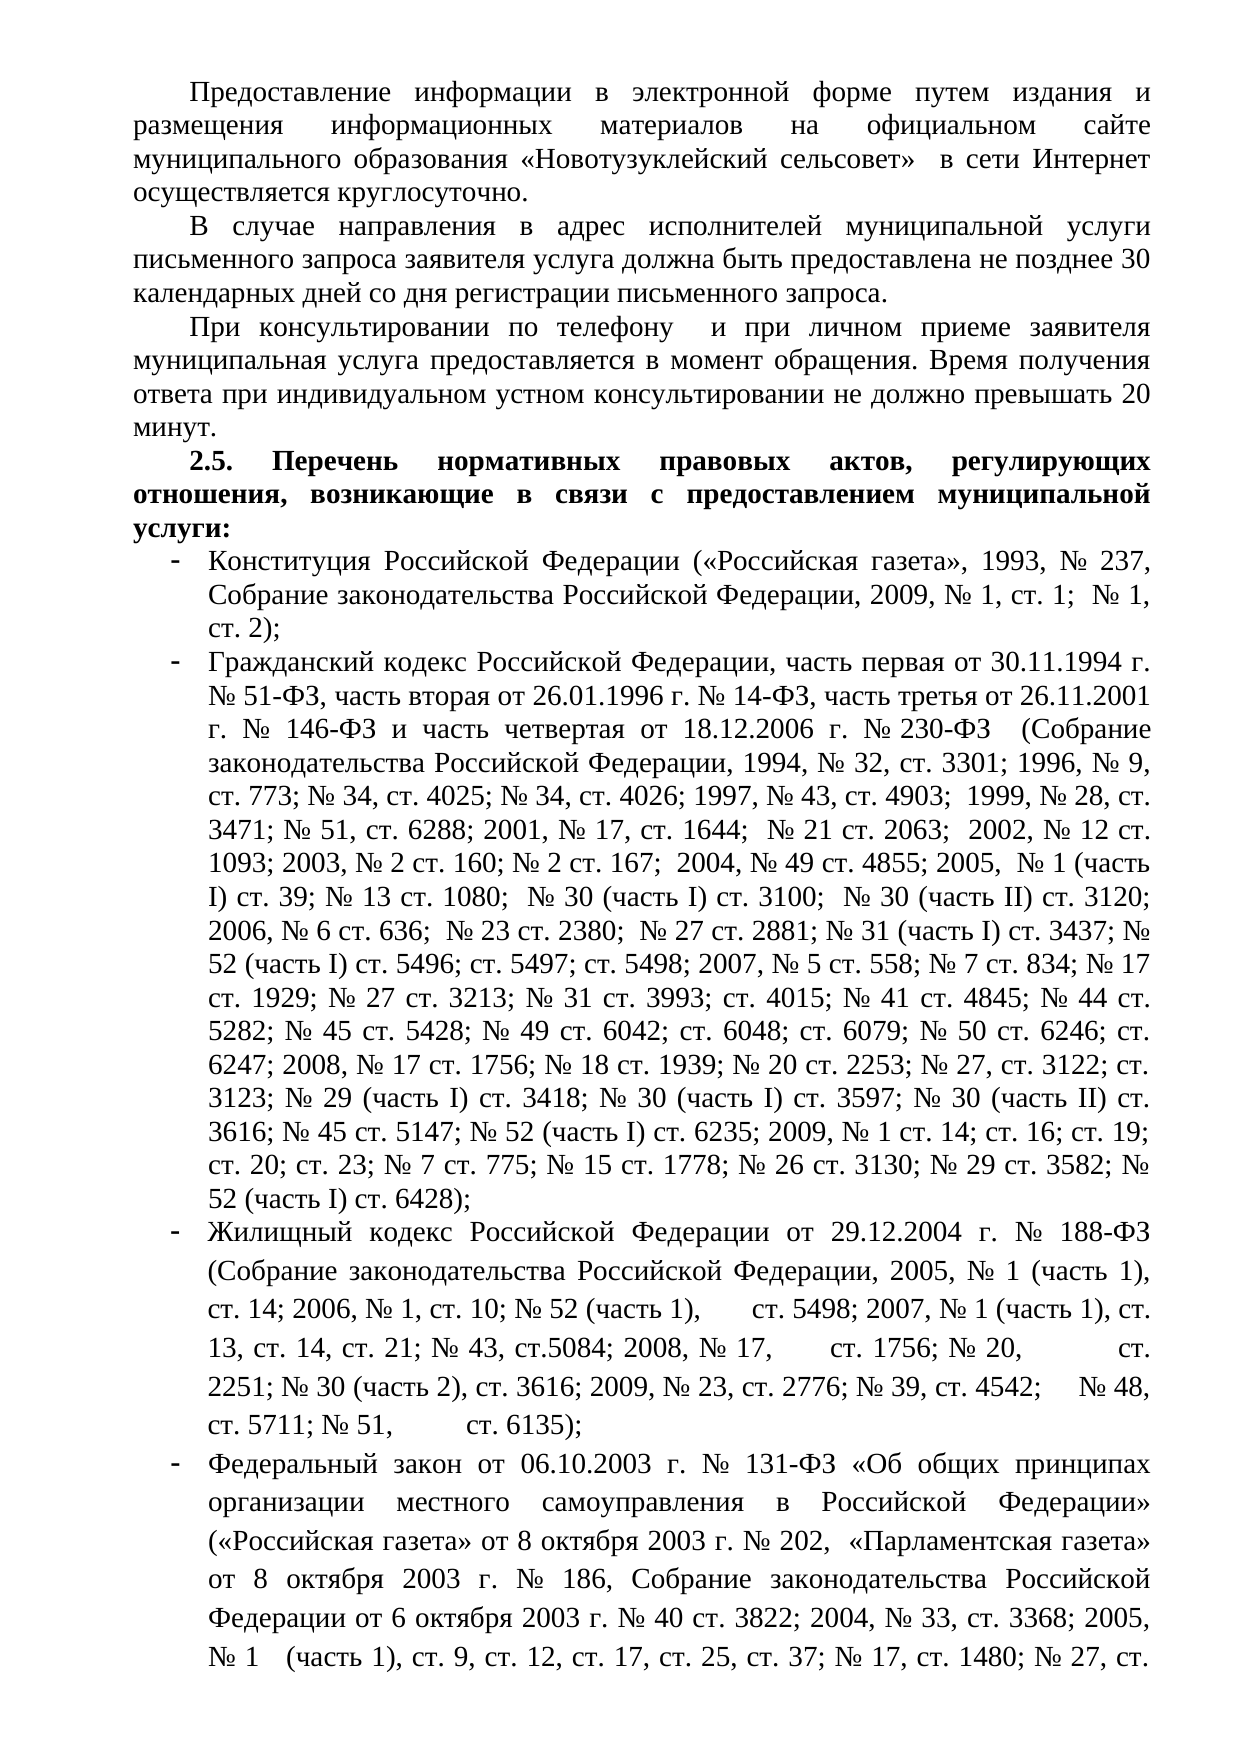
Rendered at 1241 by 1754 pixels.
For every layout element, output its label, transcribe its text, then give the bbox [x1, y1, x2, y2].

text В случае направления в адрес исполнителей муниципальной услуги письменного запроса заявителя услуга должна быть предоставлена не позднее 30 календарных дней со дня регистрации письменного запроса. [133, 208, 1152, 309]
text Предоставление информации в электронной форме путем издания и размещения информационных материалов на официальном сайте муниципального образования «Новотузуклейский сельсовет» в сети Интернет осуществляется круглосуточно. [133, 74, 1152, 208]
text При консультировании по телефону и при личном приеме заявителя муниципальная услуга предоставляется в момент обращения. Время получения ответа при индивидуальном устном консультировании не должно превышать 20 минут. [133, 309, 1152, 443]
text 2.5. Перечень нормативных правовых актов, регулирующих отношения, возникающие в связи с предоставлением муниципальной услуги: [133, 443, 1152, 543]
list Гражданский кодекс Российской Федерации, часть первая от 30.11.1994 г. № 51-ФЗ, часть вторая от 26.01.1996 г. № 14-ФЗ, часть третья от 26.11.2001 г. № 146-ФЗ и часть четвертая от 18.12.2006 г. № 230-ФЗ (Собрание законодательства Российской Федерации, 1994, № 32, ст. 3301; 1996, № 9, ст. 773; № 34, ст. 4025; № 34, ст. 4026; 1997, № 43, ст. 4903; 1999, № 28, ст. 3471; № 51, ст. 6288; 2001, № 17, ст. 1644; № 21 ст. 2063; 2002, № 12 ст. 1093; 2003, № 2 ст. 160; № 2 ст. 167; 2004, № 49 ст. 4855; 2005, № 1 (часть I) ст. 39; № 13 ст. 1080; № 30 (часть I) ст. 3100; № 30 (часть II) ст. 3120; 2006, № 6 ст. 636; № 23 ст. 2380; № 27 ст. 2881; № 31 (часть I) ст. 3437; № 52 (часть I) ст. 5496; ст. 5497; ст. 5498; 2007, № 5 ст. 558; № 7 ст. 834; № 17 ст. 1929; № 27 ст. 3213; № 31 ст. 3993; ст. 4015; № 41 ст. 4845; № 44 ст. 5282; № 45 ст. 5428; № 49 ст. 6042; ст. 6048; ст. 6079; № 50 ст. 6246; ст. 6247; 2008, № 17 ст. 1756; № 18 ст. 1939; № 20 ст. 2253; № 27, ст. 3122; ст. 3123; № 29 (часть I) ст. 3418; № 30 (часть I) ст. 3597; № 30 (часть II) ст. 3616; № 45 ст. 5147; № 52 (часть I) ст. 6235; 2009, № 1 ст. 14; ст. 16; ст. 19; ст. 20; ст. 23; № 7 ст. 775; № 15 ст. 1778; № 26 ст. 3130; № 29 ст. 3582; № 52 (часть I) ст. 6428); [170, 644, 1152, 1214]
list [170, 1446, 1152, 1672]
list Конституция Российской Федерации («Российская газета», 1993, № 237, Собрание законодательства Российской Федерации, 2009, № 1, ст. 1; № 1, ст. 2); [170, 543, 1152, 644]
list Жилищный кодекс Российской Федерации от 29.12.2004 г. № 188-ФЗ (Собрание законодательства Российской Федерации, 2005, № 1 (часть 1), ст. 14; 2006, № 1, ст. 10; № 52 (часть 1), ст. 5498; 2007, № 1 (часть 1), ст. 13, ст. 14, ст. 21; № 43, ст.5084; 2008, № 17, ст. 1756; № 20, ст. 2251; № 30 (часть 2), ст. 3616; 2009, № 23, ст. 2776; № 39, ст. 4542; № 48, ст. 5711; № 51, ст. 6135); [170, 1214, 1152, 1441]
